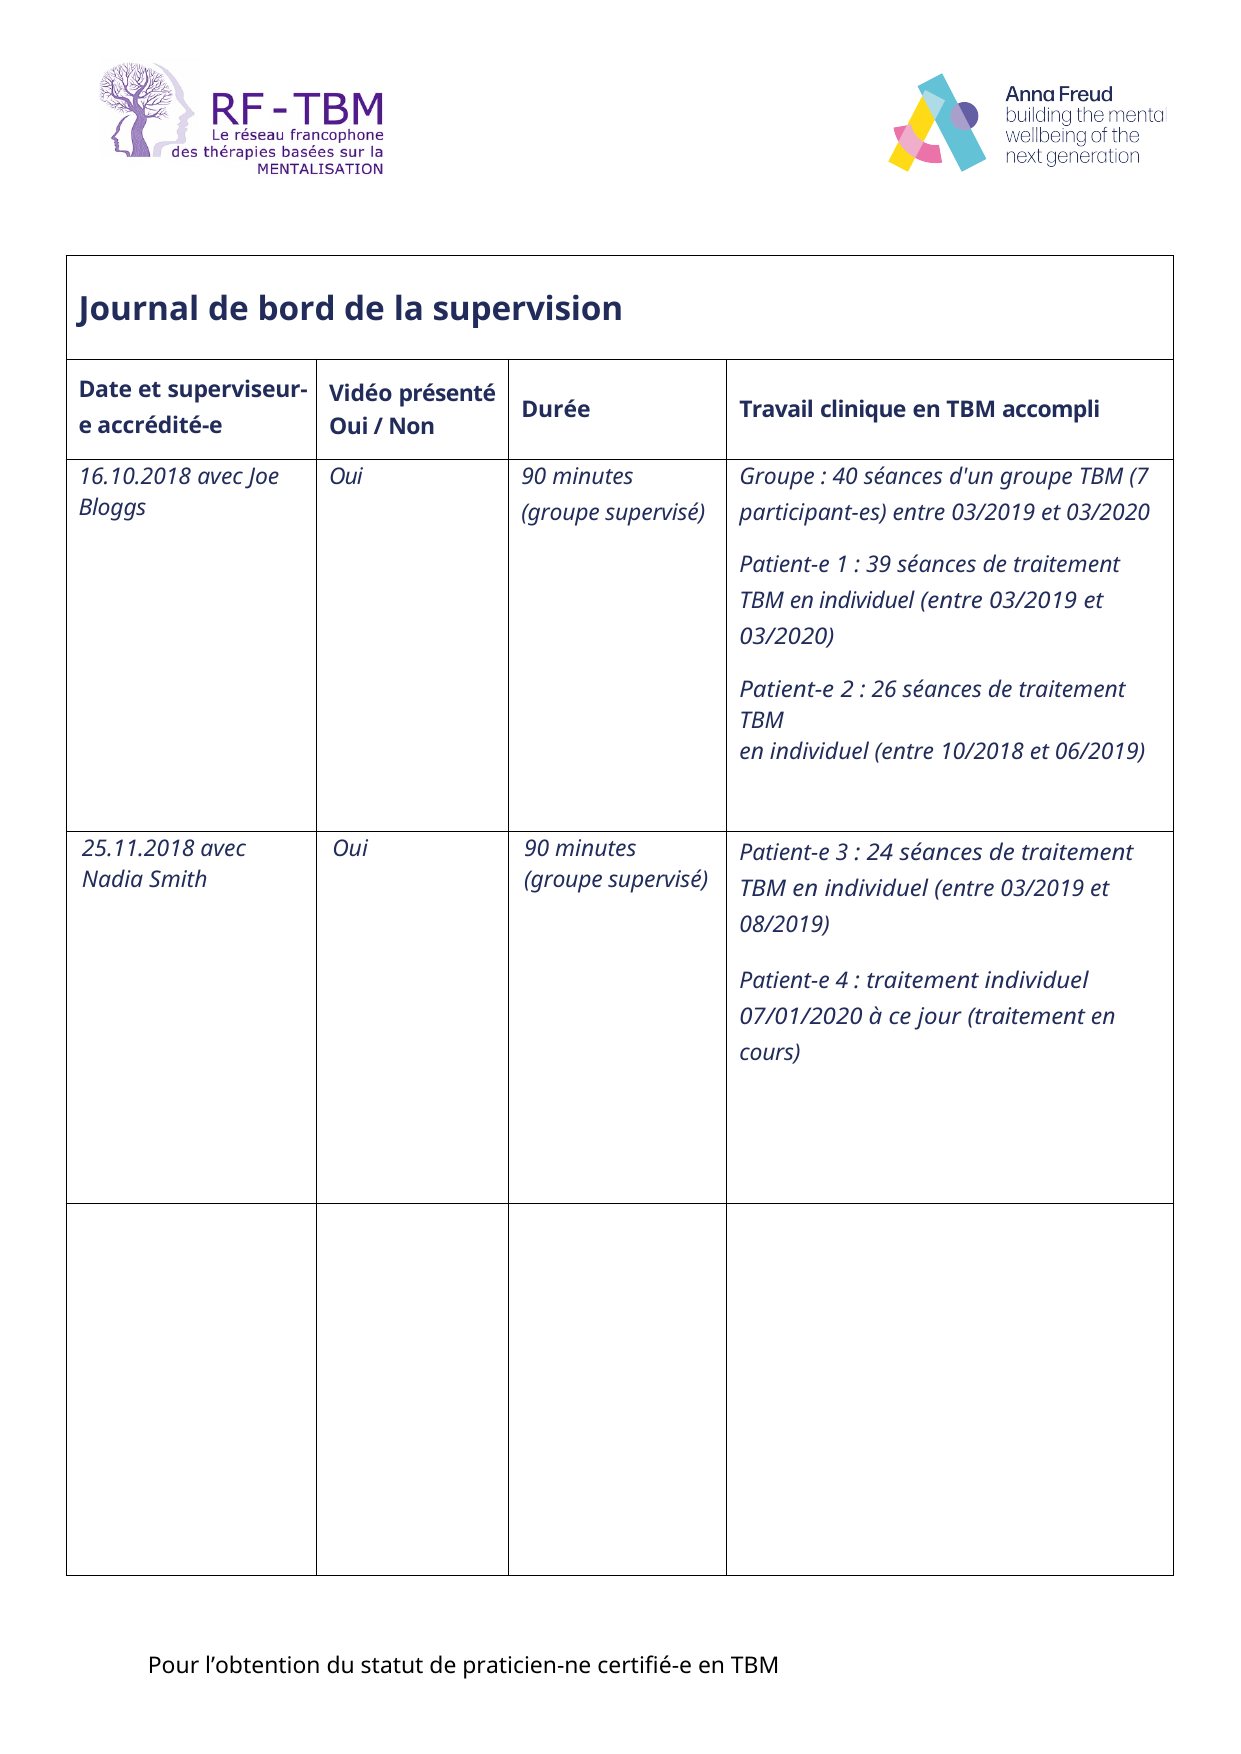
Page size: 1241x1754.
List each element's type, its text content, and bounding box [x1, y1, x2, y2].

table_cell Groupe : 40 séances d'un groupe TBM (7 participant-es) entre 03/2019 et 03/2020 Patient-e 1 : 39 séances de traitement TBM en individuel (entre 03/2019 et 03/2020) Patient-e 2 : 26 séances de traitement TBM en individuel (entre 10/2018 et 06/2019) [727, 460, 1173, 831]
table_cell Vidéo présenté Oui / Non [317, 360, 508, 458]
table_cell 25.11.2018 avec Nadia Smith [67, 832, 316, 1203]
table_cell Date et superviseur-e accrédité-e [67, 360, 316, 458]
table_header Journal de bord de la supervision [67, 256, 1173, 358]
table_cell [727, 1204, 1173, 1575]
table_cell Oui [317, 832, 508, 1203]
table_cell Oui [317, 460, 508, 831]
table_cell [317, 1204, 508, 1575]
table_cell Travail clinique en TBM accompli [727, 360, 1173, 458]
table_cell [509, 1204, 726, 1575]
picture [99, 57, 395, 187]
table_cell [67, 1204, 316, 1575]
picture [888, 73, 1167, 172]
table_cell 16.10.2018 avec Joe Bloggs [67, 460, 316, 831]
table_cell 90 minutes (groupe supervisé) [509, 832, 726, 1203]
table_cell 90 minutes (groupe supervisé) [509, 460, 726, 831]
table_cell Patient-e 3 : 24 séances de traitement TBM en individuel (entre 03/2019 et 08/2019) Patient-e 4 : traitement individuel 07/01/2020 à ce jour (traitement en cours) [727, 832, 1173, 1203]
table_cell Durée [509, 360, 726, 458]
